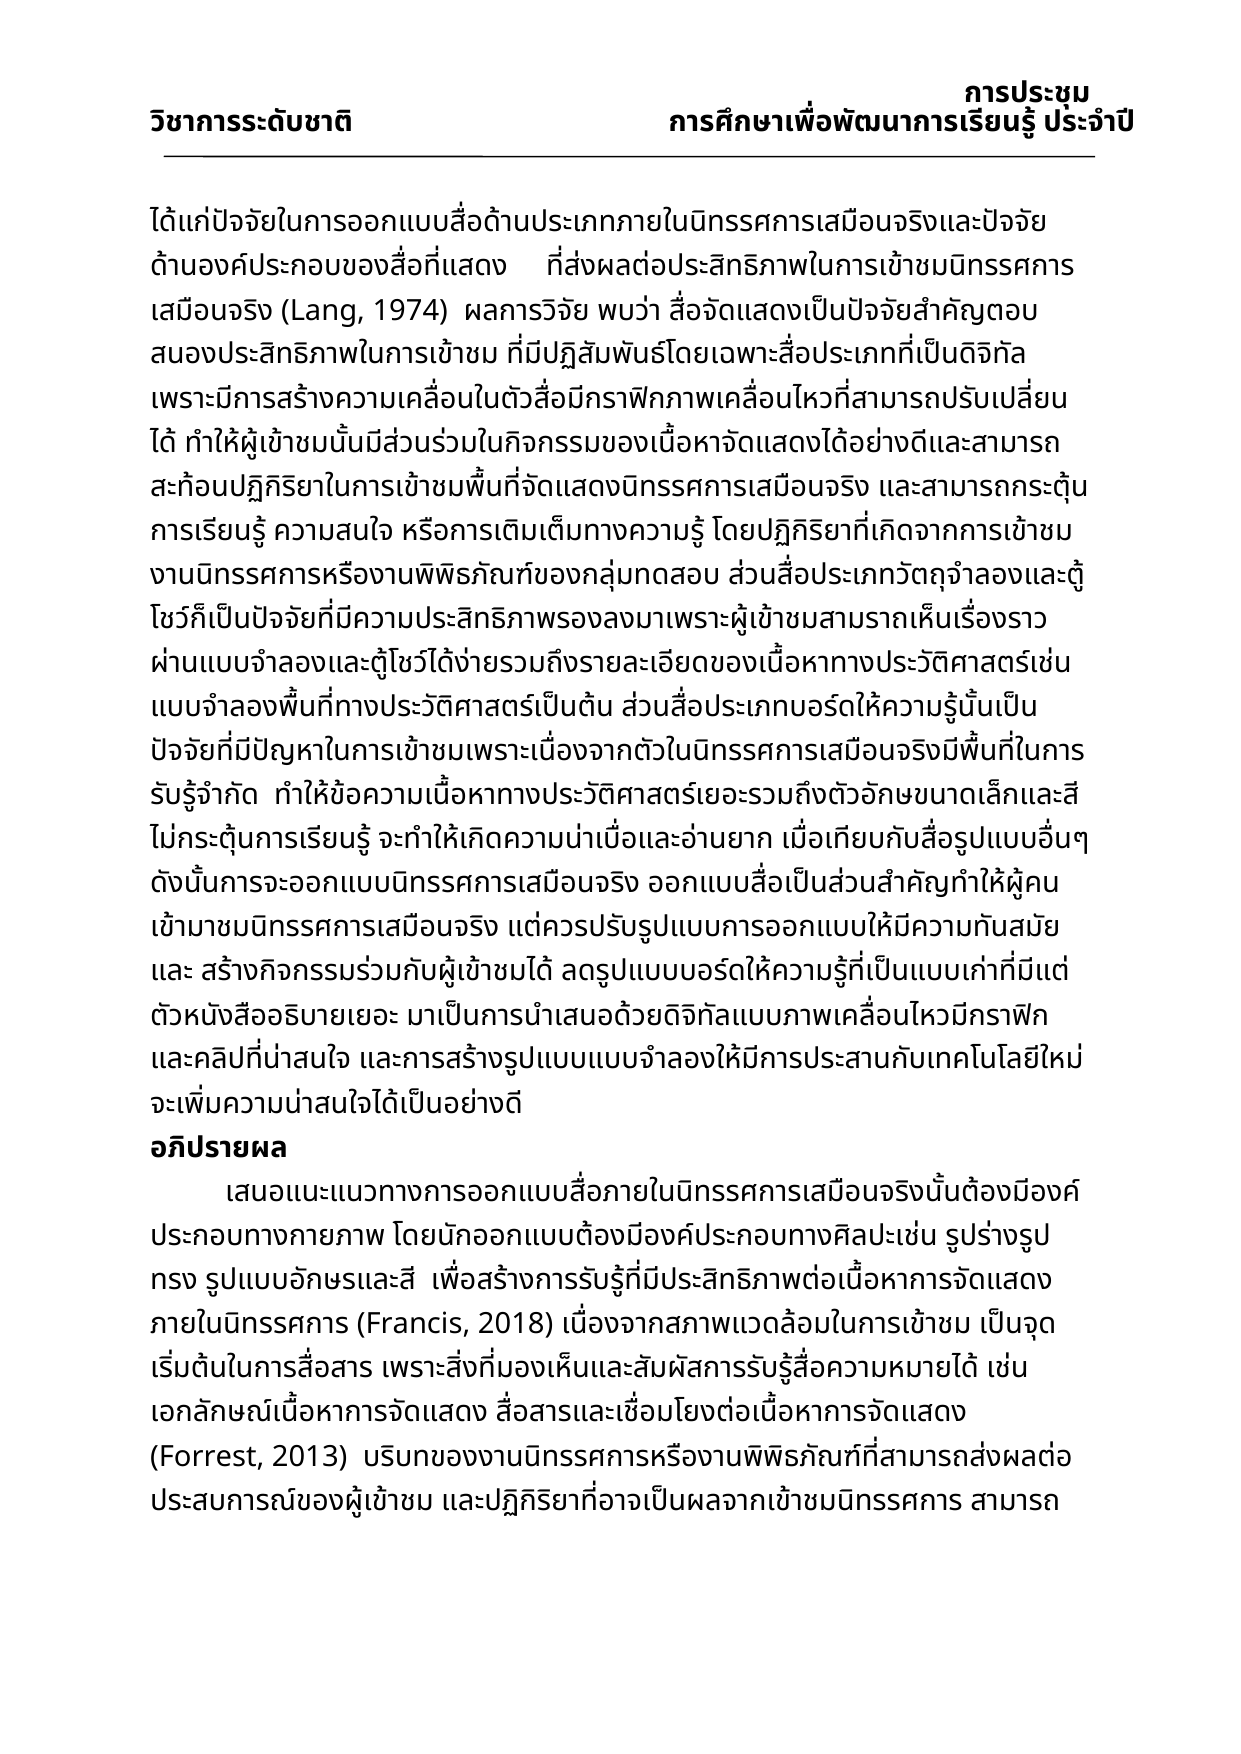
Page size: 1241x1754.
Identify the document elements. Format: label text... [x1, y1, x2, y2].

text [150, 1170, 1090, 1523]
text อภิปรายผล [150, 1126, 1090, 1170]
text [150, 201, 1090, 1126]
